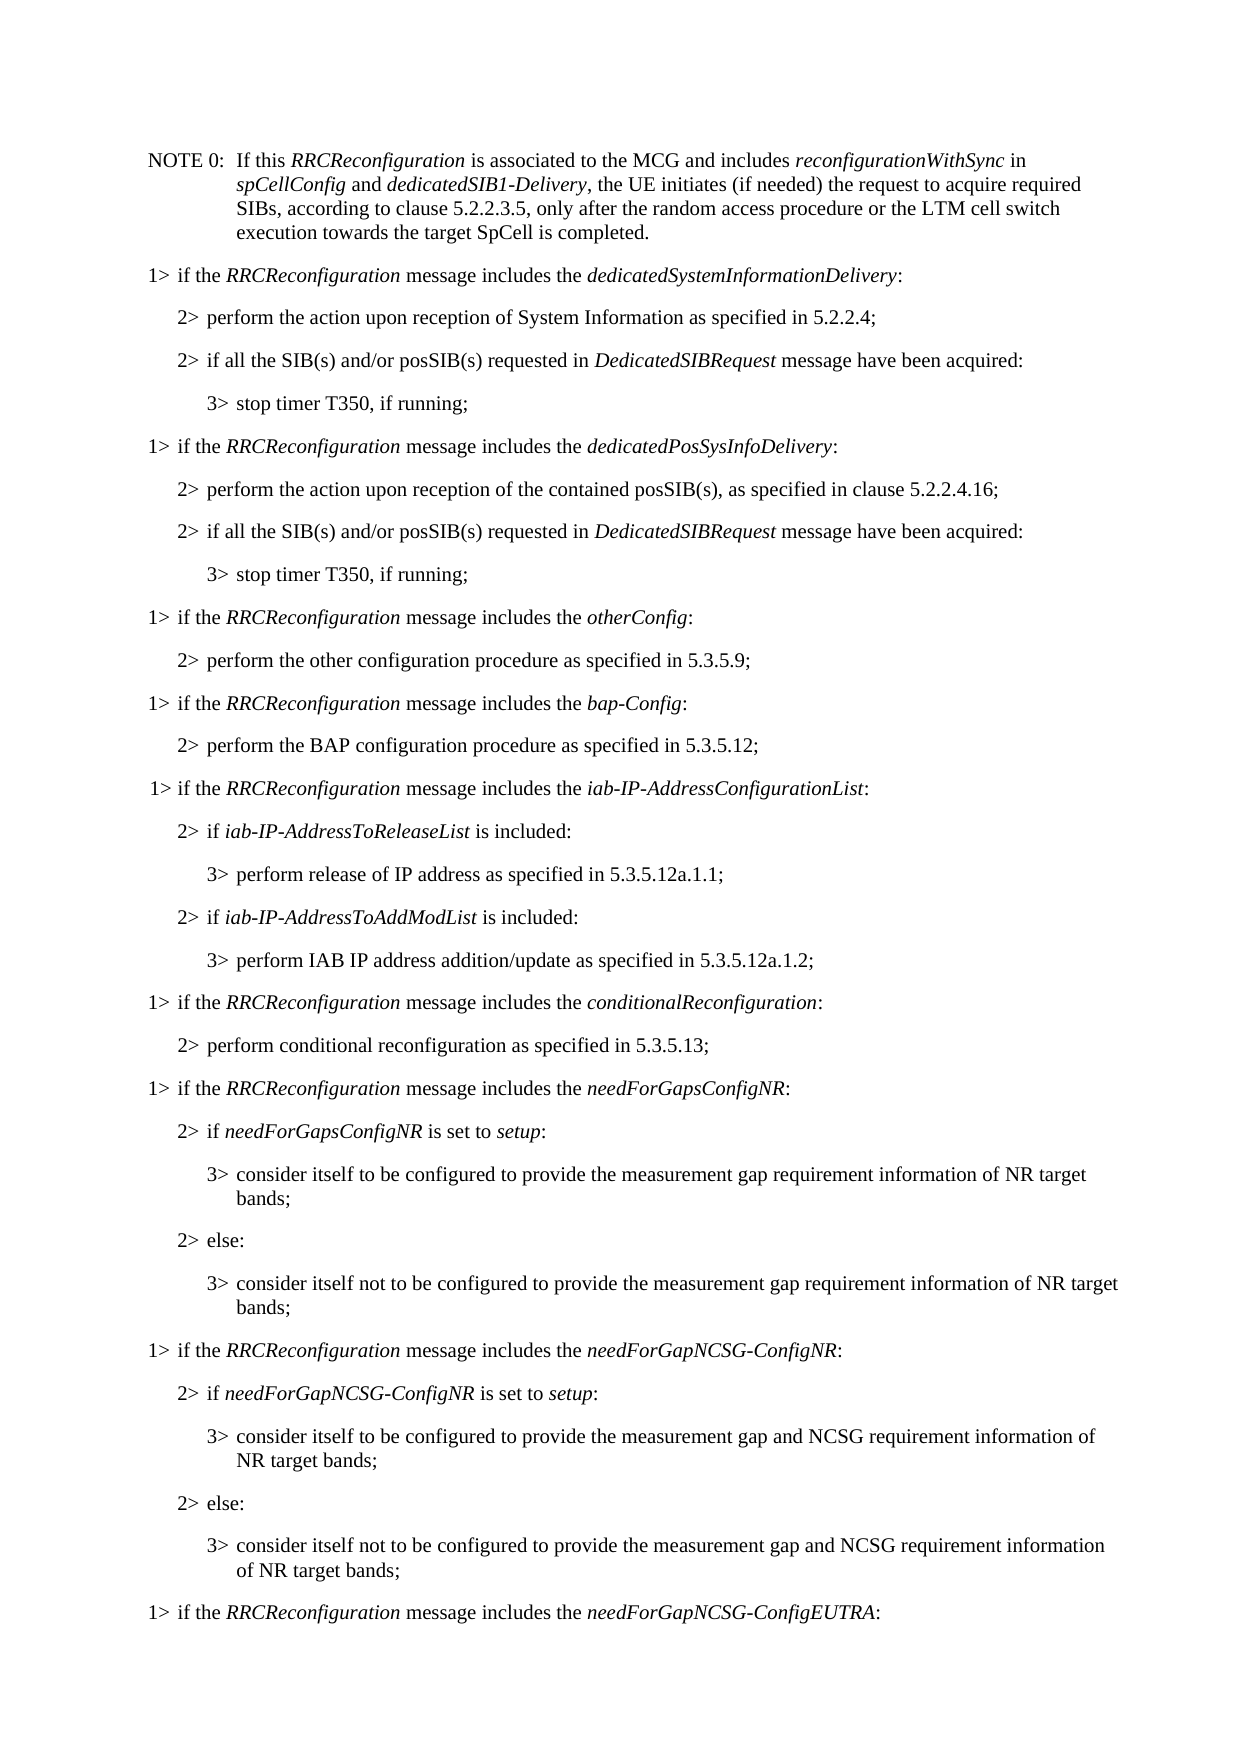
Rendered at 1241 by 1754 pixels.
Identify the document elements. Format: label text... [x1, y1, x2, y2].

text 3> stop timer T350, if running; [207, 391, 1122, 415]
text 2> perform the BAP configuration procedure as specified in 5.3.5.12; [177, 733, 1122, 757]
text 2> if needForGapsConfigNR is set to setup: [177, 1119, 1122, 1143]
text 3> stop timer T350, if running; [207, 562, 1122, 586]
text 2> if iab-IP-AddressToAddModList is included: [177, 905, 1122, 929]
text 1> if the RRCReconfiguration message includes the needForGapsConfigNR: [148, 1076, 1122, 1100]
text 1> if the RRCReconfiguration message includes the needForGapNCSG-ConfigNR: [148, 1338, 1122, 1362]
text 2> if iab-IP-AddressToReleaseList is included: [177, 819, 1122, 843]
text 3> consider itself not to be configured to provide the measurement gap and NCSG requirement information of NR target bands; [207, 1533, 1122, 1582]
text 1> if the RRCReconfiguration message includes the conditionalReconfiguration: [148, 990, 1122, 1014]
text 2> perform conditional reconfiguration as specified in 5.3.5.13; [148, 1033, 1122, 1057]
text 1> if the RRCReconfiguration message includes the dedicatedSystemInformationDelivery: [148, 262, 1122, 287]
text 1> if the RRCReconfiguration message includes the otherConfig: [148, 605, 1122, 629]
text 2> if all the SIB(s) and/or posSIB(s) requested in DedicatedSIBRequest message have been acquired: [177, 348, 1122, 372]
text 3> perform IAB IP address addition/update as specified in 5.3.5.12a.1.2; [207, 947, 1122, 972]
text 1> if the RRCReconfiguration message includes the needForGapNCSG-ConfigEUTRA: [148, 1600, 1122, 1624]
text 2> if needForGapNCSG-ConfigNR is set to setup: [177, 1381, 1122, 1405]
text 2> if all the SIB(s) and/or posSIB(s) requested in DedicatedSIBRequest message have been acquired: [177, 519, 1122, 543]
text 2> perform the action upon reception of the contained posSIB(s), as specified in clause 5.2.2.4.16; [177, 477, 1122, 501]
text NOTE 0: If this RRCReconfiguration is associated to the MCG and includes reconfigurationWithSync in spCellConfig and dedicatedSIB1-Delivery, the UE initiates (if needed) the request to acquire required SIBs, according to clause 5.2.2.3.5, only after the random access procedure or the LTM cell switch execution towards the target SpCell is completed. [148, 147, 1122, 244]
text 3> perform release of IP address as specified in 5.3.5.12a.1.1; [207, 862, 1122, 886]
text 2> perform the action upon reception of System Information as specified in 5.2.2.4; [177, 305, 1122, 329]
text 1> if the RRCReconfiguration message includes the bap-Config: [148, 691, 1122, 715]
text 3> consider itself to be configured to provide the measurement gap requirement information of NR target bands; [207, 1162, 1122, 1210]
text 3> consider itself not to be configured to provide the measurement gap requirement information of NR target bands; [207, 1271, 1122, 1319]
text 1> if the RRCReconfiguration message includes the dedicatedPosSysInfoDelivery: [148, 434, 1122, 458]
text 1> if the RRCReconfiguration message includes the iab-IP-AddressConfigurationList: [118, 776, 1122, 800]
text 3> consider itself to be configured to provide the measurement gap and NCSG requirement information of NR target bands; [207, 1424, 1122, 1472]
text 2> perform the other configuration procedure as specified in 5.3.5.9; [177, 648, 1122, 672]
text 2> else: [177, 1491, 1122, 1515]
text 2> else: [177, 1228, 1122, 1252]
